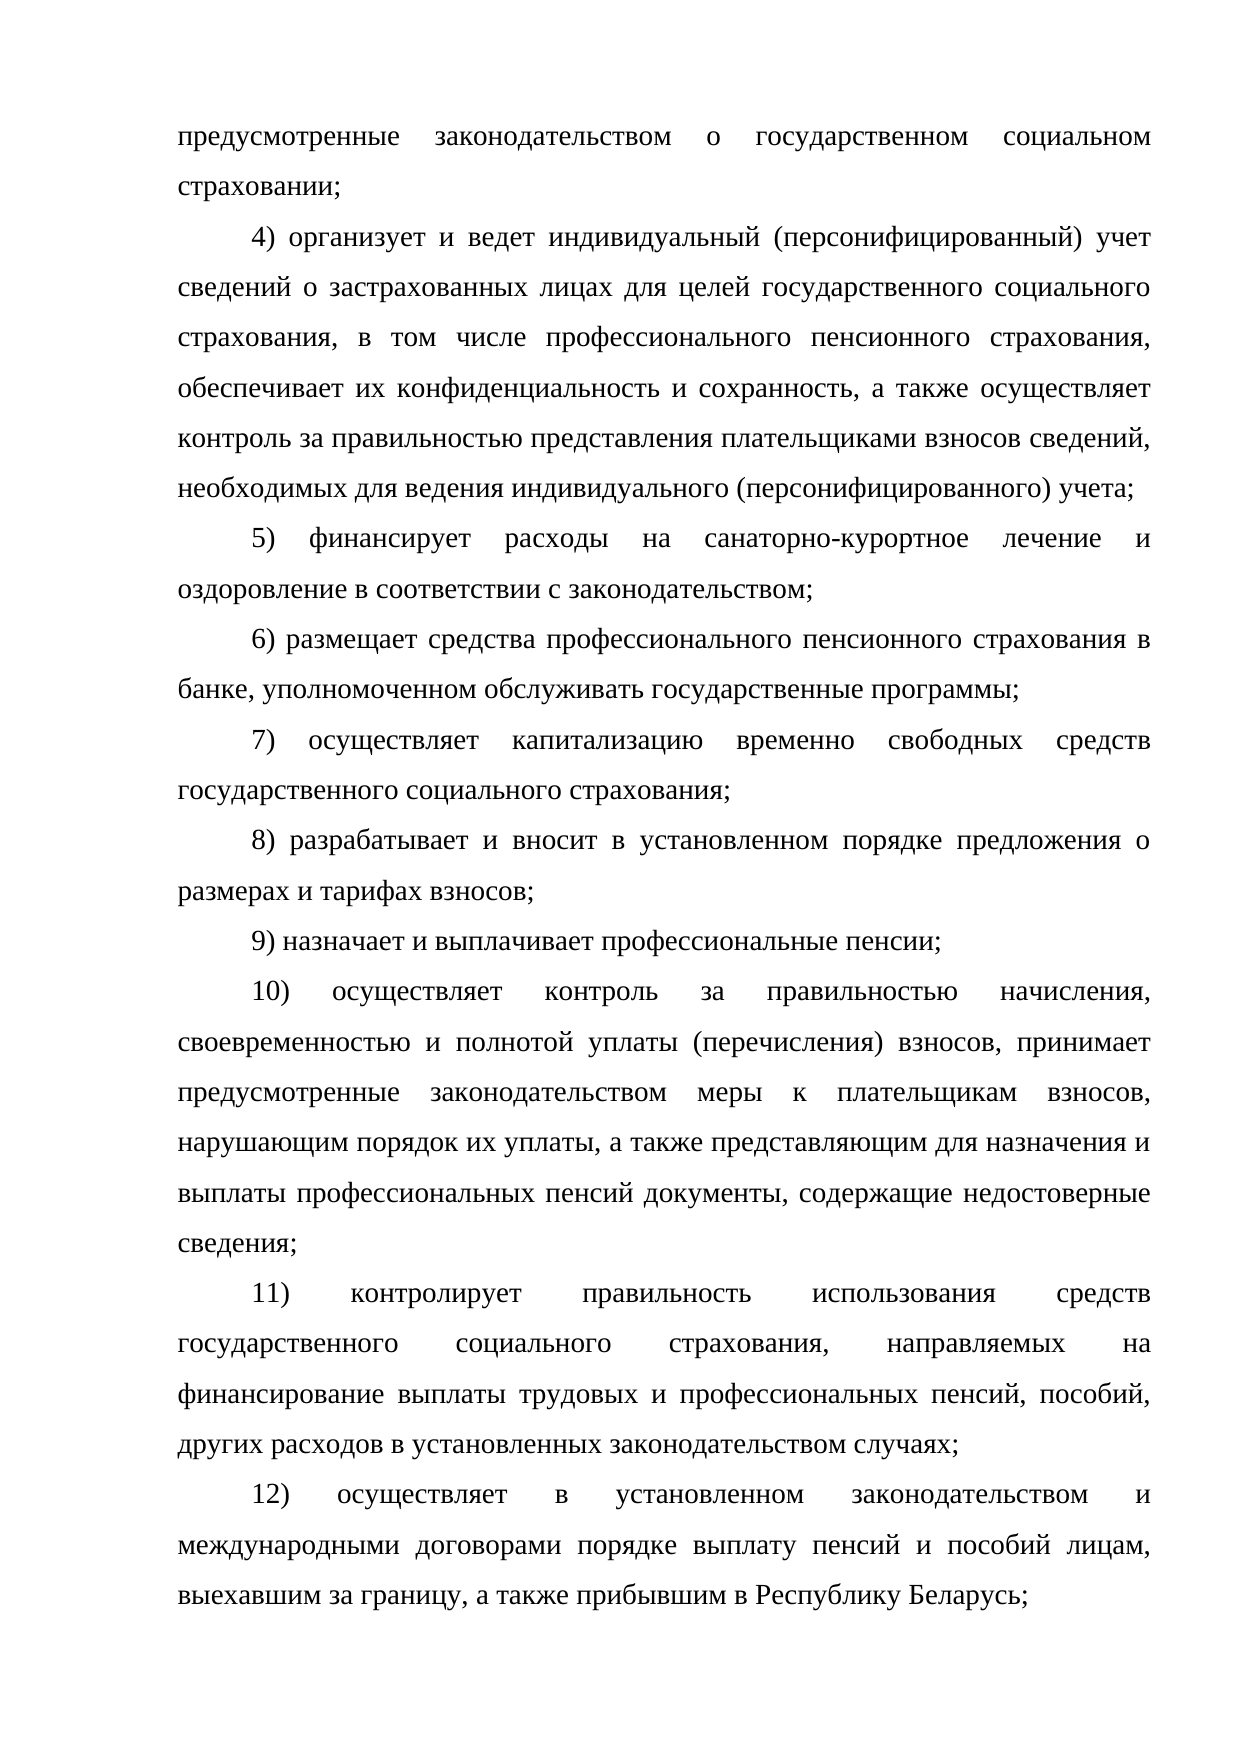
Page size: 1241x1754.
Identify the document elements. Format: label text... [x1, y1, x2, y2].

text 11) контролирует правильность использования средств государственного социального страхования, направляемых на финансирование выплаты трудовых и профессиональных пенсий, пособий, других расходов в установленных законодательством случаях; [177, 1275, 1152, 1460]
text 5) финансирует расходы на санаторно-курортное лечение и оздоровление в соответствии с законодательством; [177, 521, 1152, 604]
text 8) разрабатывает и вносит в установленном порядке предложения о размерах и тарифах взносов; [177, 822, 1152, 906]
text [177, 118, 1152, 202]
text 7) осуществляет капитализацию временно свободных средств государственного социального страхования; [177, 722, 1152, 806]
text 6) размещает средства профессионального пенсионного страхования в банке, уполномоченном обслуживать государственные программы; [177, 621, 1152, 705]
text 12) осуществляет в установленном законодательством и международными договорами порядке выплату пенсий и пособий лицам, выехавшим за границу, а также прибывшим в Республику Беларусь; [177, 1477, 1152, 1611]
text 10) осуществляет контроль за правильностью начисления, своевременностью и полнотой уплаты (перечисления) взносов, принимает предусмотренные законодательством меры к плательщикам взносов, нарушающим порядок их уплаты, а также представляющим для назначения и выплаты профессиональных пенсий документы, содержащие недостоверные сведения; [177, 973, 1152, 1258]
text 4) организует и ведет индивидуальный (персонифицированный) учет сведений о застрахованных лицах для целей государственного социального страхования, в том числе профессионального пенсионного страхования, обеспечивает их конфиденциальность и сохранность, а также осуществляет контроль за правильностью представления плательщиками взносов сведений, необходимых для ведения индивидуального (персонифицированного) учета; [177, 219, 1152, 504]
text 9) назначает и выплачивает профессиональные пенсии; [177, 923, 1152, 957]
